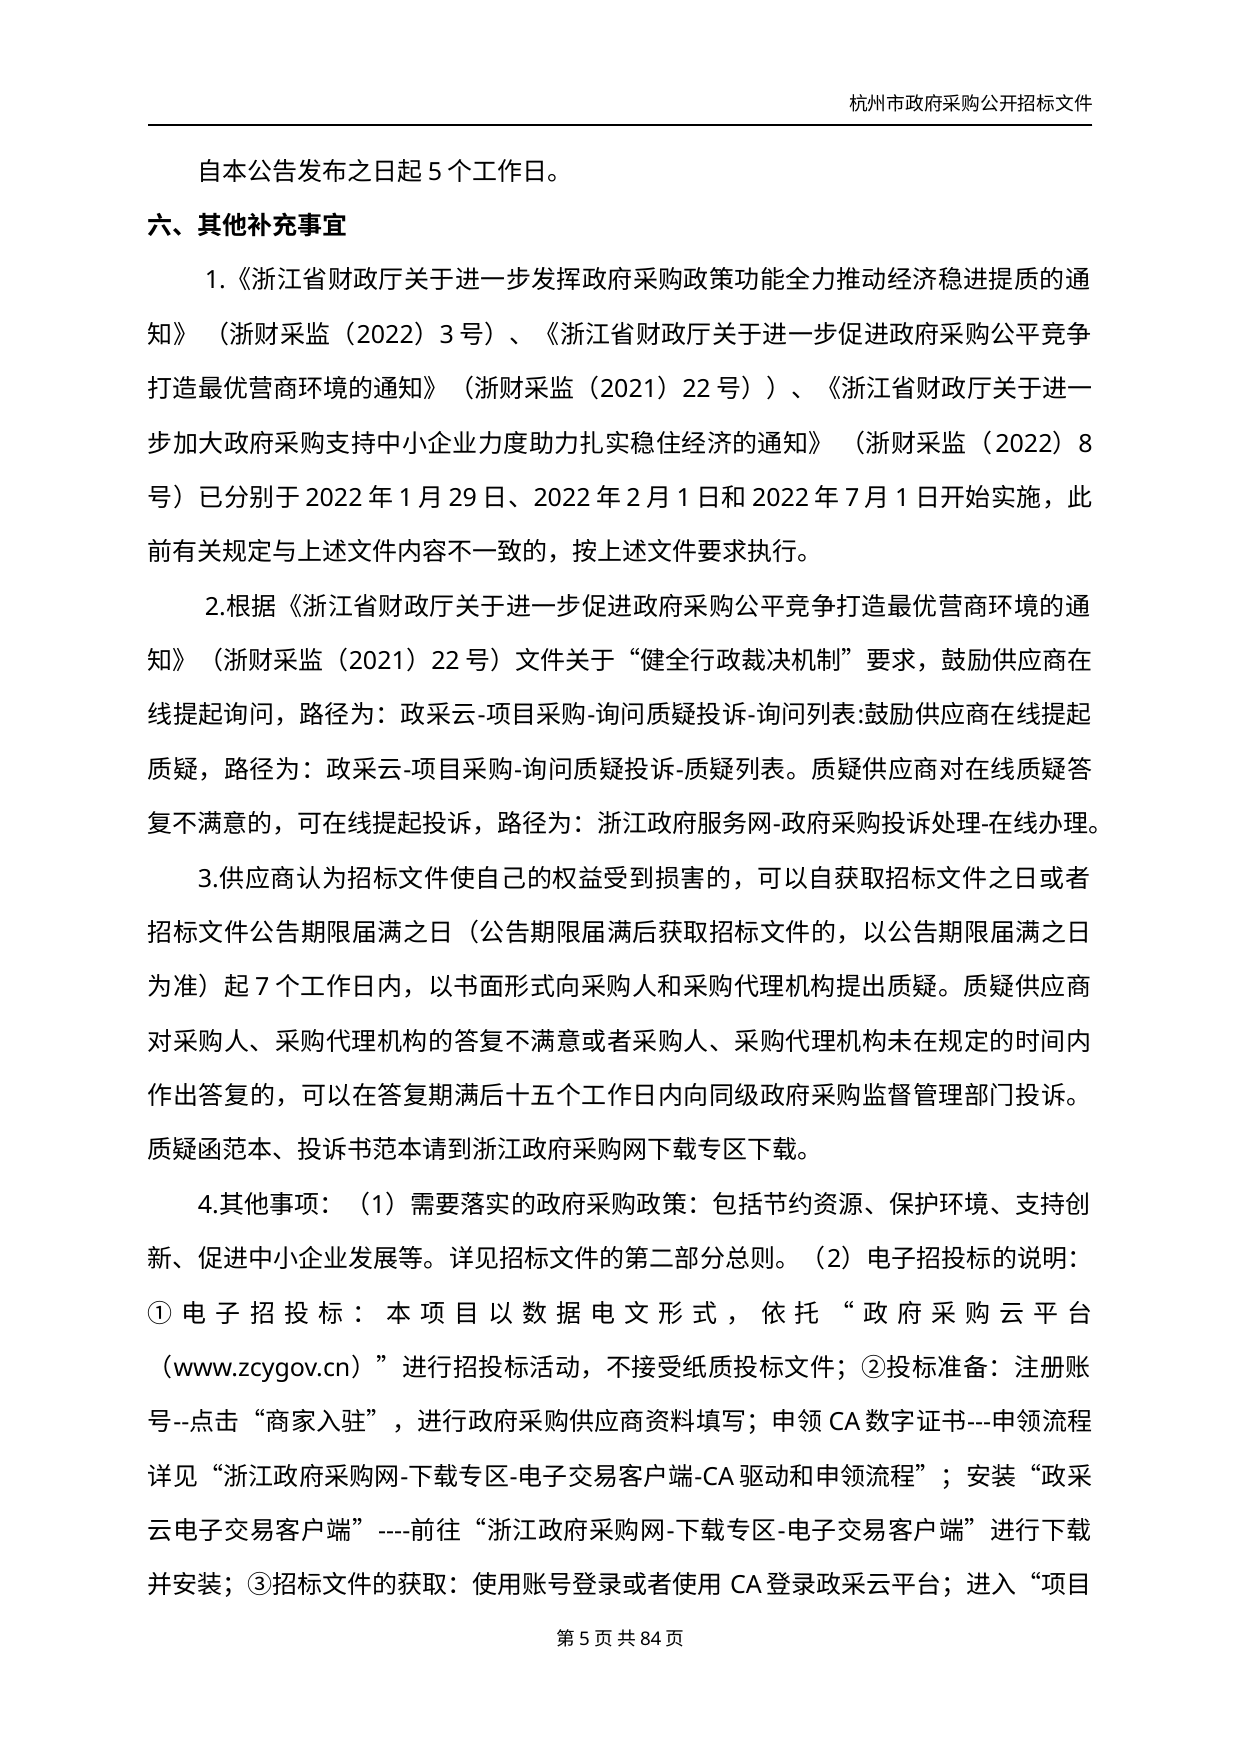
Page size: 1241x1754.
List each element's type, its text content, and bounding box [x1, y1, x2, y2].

text 2.根据《浙江省财政厅关于进一步促进政府采购公平竞争打造最优营商环境的通知》（浙财采监（2021）22号）文件关于“健全行政裁决机制”要求，鼓励供应商在线提起询问，路径为：政采云-项目采购-询问质疑投诉-询问列表:鼓励供应商在线提起质疑，路径为：政采云-项目采购-询问质疑投诉-质疑列表。质疑供应商对在线质疑答复不满意的，可在线提起投诉，路径为：浙江政府服务网-政府采购投诉处理-在线办理。 [148, 586, 1092, 840]
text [148, 1184, 1092, 1601]
text 1.《浙江省财政厅关于进一步发挥政府采购政策功能全力推动经济稳进提质的通知》 （浙财采监（2022）3号）、《浙江省财政厅关于进一步促进政府采购公平竞争打造最优营商环境的通知》（浙财采监（2021）22号））、《浙江省财政厅关于进一步加大政府采购支持中小企业力度助力扎实稳住经济的通知》 （浙财采监（2022）8号）已分别于2022年1月29日、2022年2月1日和2022年7月1日开始实施，此前有关规定与上述文件内容不一致的，按上述文件要求执行。 [148, 260, 1092, 568]
text 3.供应商认为招标文件使自己的权益受到损害的，可以自获取招标文件之日或者招标文件公告期限届满之日（公告期限届满后获取招标文件的，以公告期限届满之日为准）起7个工作日内，以书面形式向采购人和采购代理机构提出质疑。质疑供应商对采购人、采购代理机构的答复不满意或者采购人、采购代理机构未在规定的时间内作出答复的，可以在答复期满后十五个工作日内向同级政府采购监督管理部门投诉。质疑函范本、投诉书范本请到浙江政府采购网下载专区下载。 [148, 858, 1092, 1166]
text 六、其他补充事宜 [148, 206, 1092, 242]
text 自本公告发布之日起5个工作日。 [148, 151, 1092, 187]
